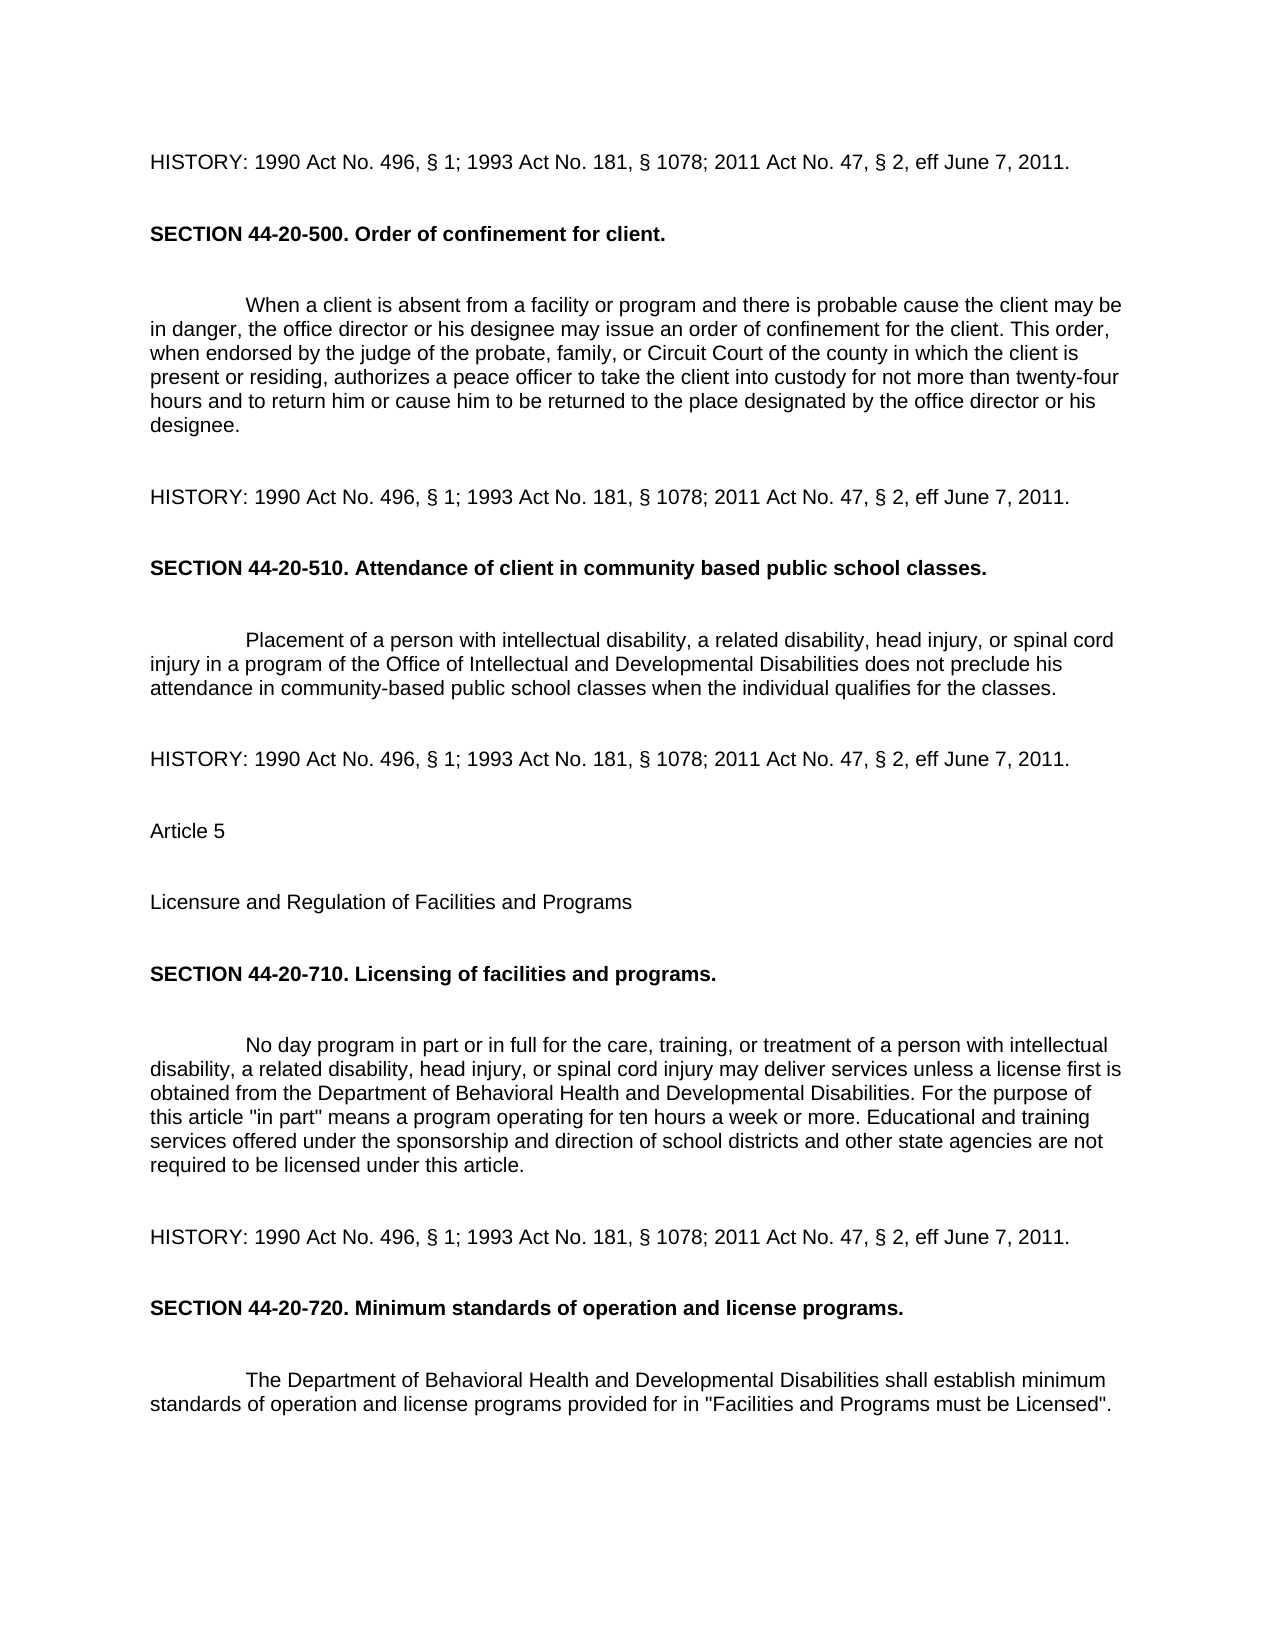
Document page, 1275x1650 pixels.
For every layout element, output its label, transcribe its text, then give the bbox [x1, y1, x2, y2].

text HISTORY: 1990 Act No. 496, § 1; 1993 Act No. 181, § 1078; 2011 Act No. 47, § 2, eff June 7, 2011. [150, 747, 1125, 795]
text HISTORY: 1990 Act No. 496, § 1; 1993 Act No. 181, § 1078; 2011 Act No. 47, § 2, eff June 7, 2011. [150, 150, 1125, 198]
text SECTION 44-20-720. Minimum standards of operation and license programs. [150, 1296, 1125, 1344]
text SECTION 44-20-710. Licensing of facilities and programs. [150, 962, 1125, 1009]
text Article 5 [150, 819, 1125, 866]
text Licensure and Regulation of Facilities and Programs [150, 890, 1125, 938]
text Placement of a person with intellectual disability, a related disability, head injury, or spinal cord injury in a program of the Office of Intellectual and Developmental Disabilities does not preclude his attendance in community-based public school classes when the individual qualifies for the classes. [150, 628, 1125, 723]
text The Department of Behavioral Health and Developmental Disabilities shall establish minimum standards of operation and license programs provided for in "Facilities and Programs must be Licensed". [150, 1368, 1125, 1439]
text When a client is absent from a facility or program and there is probable cause the client may be in danger, the office director or his designee may issue an order of confinement for the client. This order, when endorsed by the judge of the probate, family, or Circuit Court of the county in which the client is present or residing, authorizes a peace officer to take the client into custody for not more than twenty-four hours and to return him or cause him to be returned to the place designated by the office director or his designee. [150, 293, 1125, 461]
text HISTORY: 1990 Act No. 496, § 1; 1993 Act No. 181, § 1078; 2011 Act No. 47, § 2, eff June 7, 2011. [150, 484, 1125, 532]
text SECTION 44-20-500. Order of confinement for client. [150, 222, 1125, 269]
text No day program in part or in full for the care, training, or treatment of a person with intellectual disability, a related disability, head injury, or spinal cord injury may deliver services unless a license first is obtained from the Department of Behavioral Health and Developmental Disabilities. For the purpose of this article "in part" means a program operating for ten hours a week or more. Educational and training services offered under the sponsorship and direction of school districts and other state agencies are not required to be licensed under this article. [150, 1033, 1125, 1201]
text SECTION 44-20-510. Attendance of client in community based public school classes. [150, 556, 1125, 604]
text HISTORY: 1990 Act No. 496, § 1; 1993 Act No. 181, § 1078; 2011 Act No. 47, § 2, eff June 7, 2011. [150, 1225, 1125, 1272]
